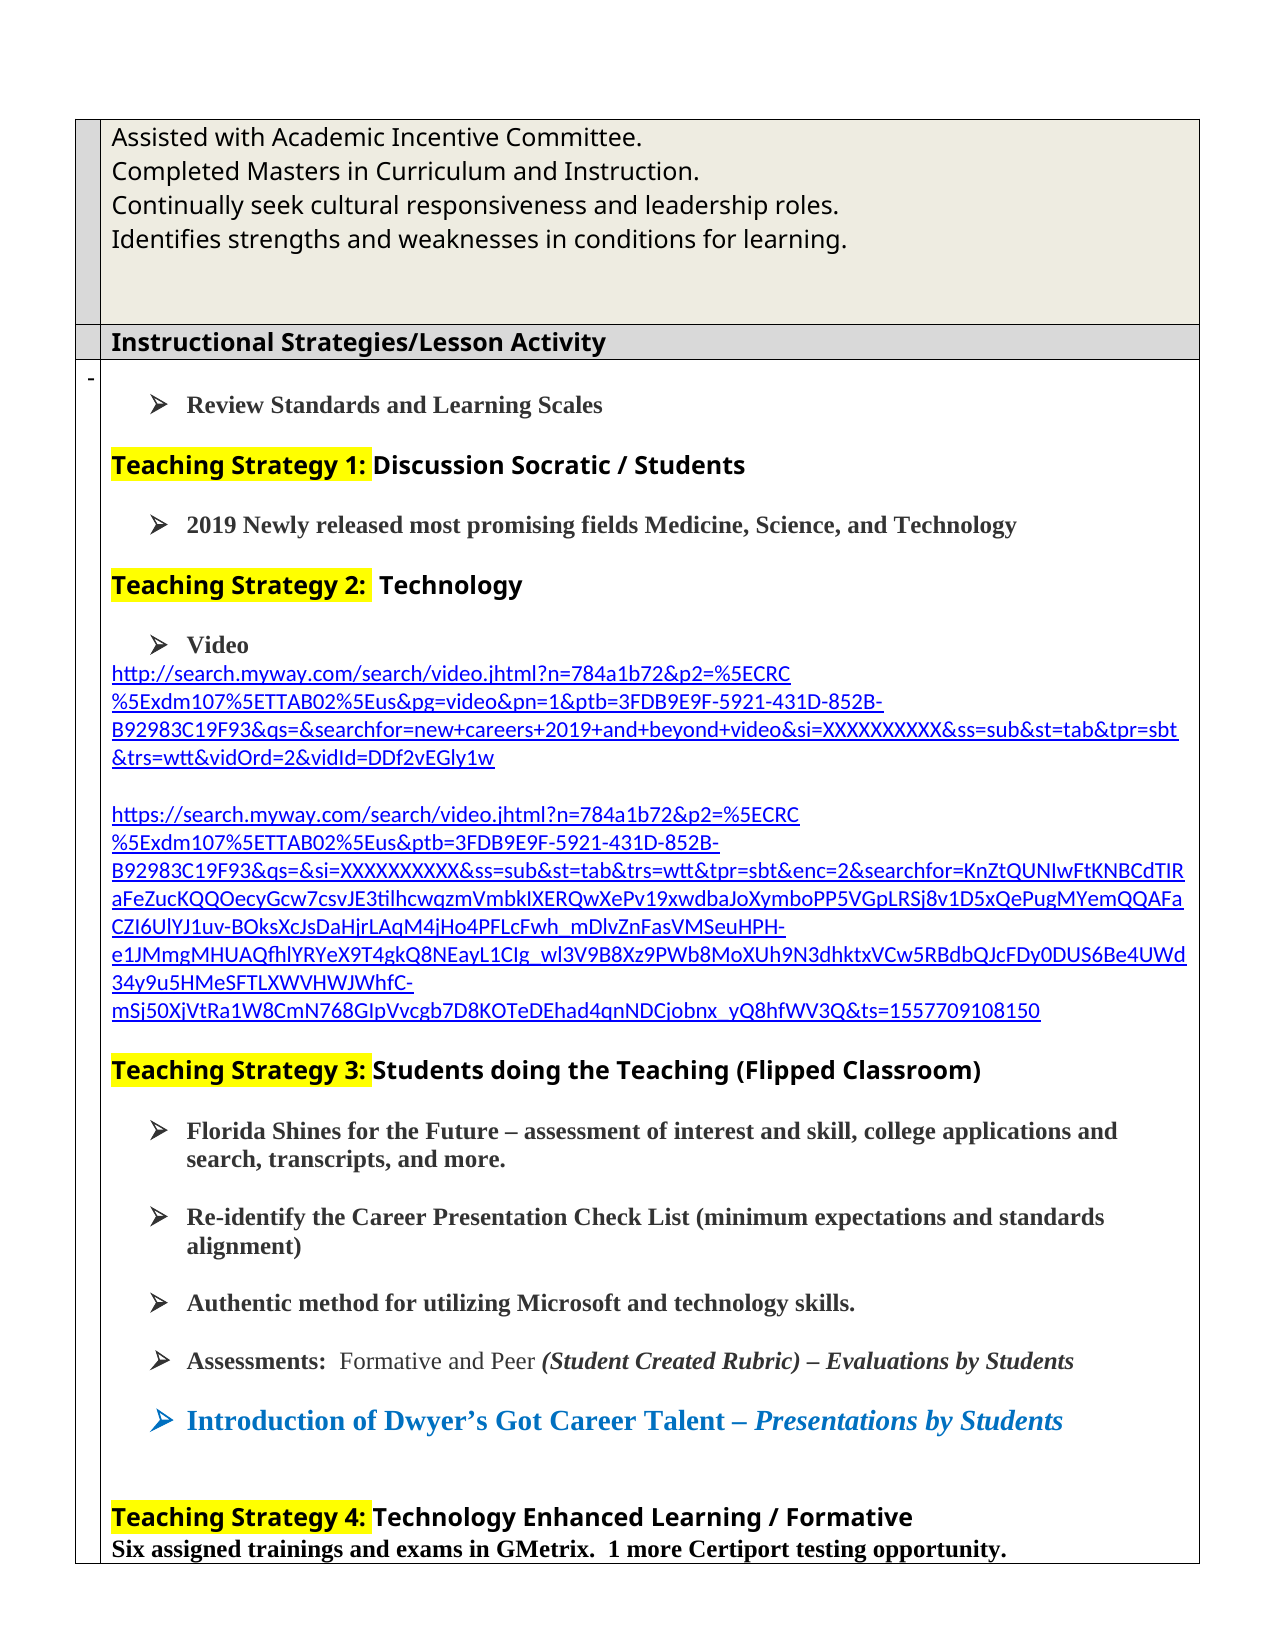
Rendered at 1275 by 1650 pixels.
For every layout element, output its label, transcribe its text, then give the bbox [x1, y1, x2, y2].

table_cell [101, 360, 1199, 1562]
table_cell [101, 120, 1199, 324]
table_cell [76, 360, 100, 1562]
table_cell Instructional Strategies/Lesson Activity [101, 325, 1199, 359]
table_cell [76, 120, 100, 324]
table_cell [76, 325, 100, 359]
